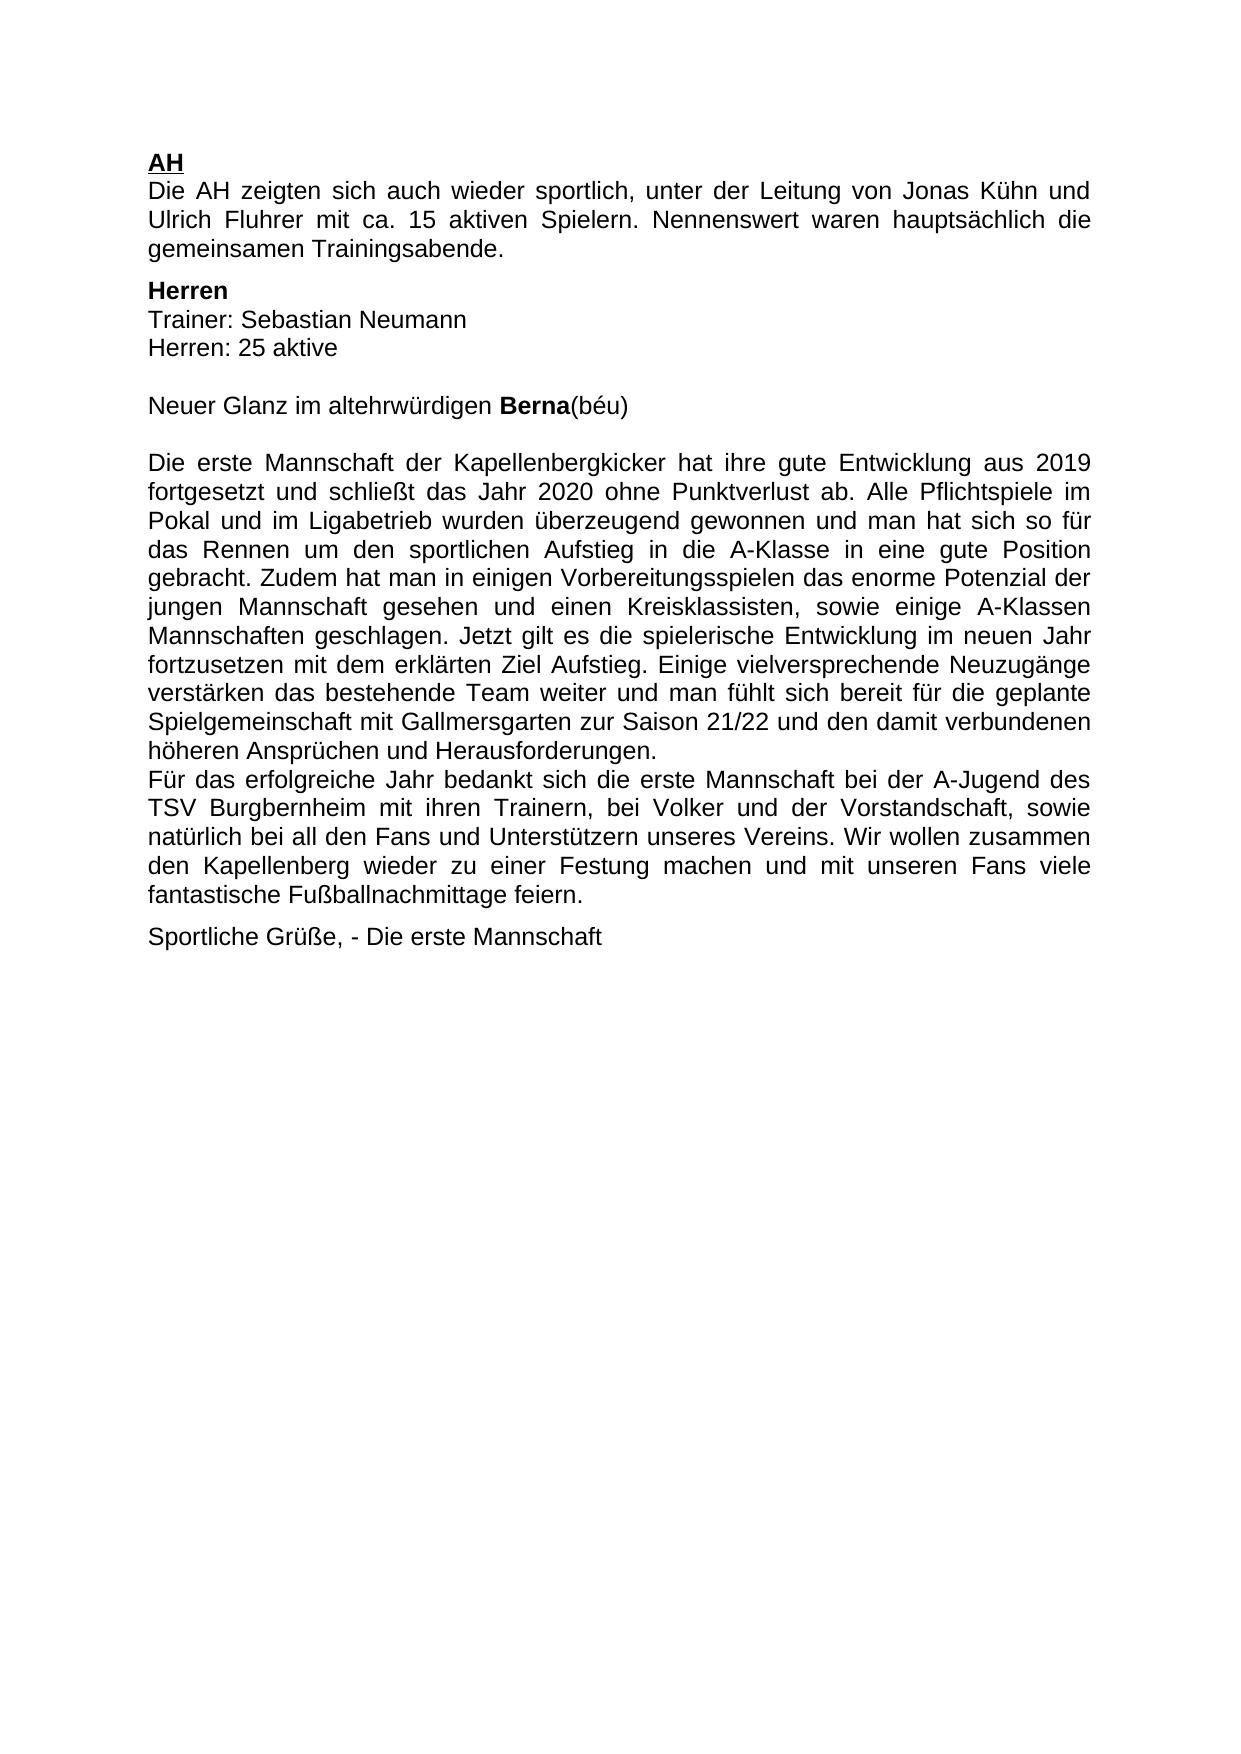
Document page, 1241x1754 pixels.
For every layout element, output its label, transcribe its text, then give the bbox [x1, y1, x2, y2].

text Für das erfolgreiche Jahr bedankt sich die erste Mannschaft bei der A-Jugend des TSV Burgbernheim mit ihren Trainern, bei Volker und der Vorstandschaft, sowie natürlich bei all den Fans und Unterstützern unseres Vereins. Wir wollen zusammen den Kapellenberg wieder zu einer Festung machen und mit unseren Fans viele fantastische Fußballnachmittage feiern. [148, 765, 1093, 908]
text Trainer: Sebastian Neumann [148, 305, 1093, 333]
text AH [148, 148, 1093, 176]
text Die erste Mannschaft der Kapellenbergkicker hat ihre gute Entwicklung aus 2019 fortgesetzt und schließt das Jahr 2020 ohne Punktverlust ab. Alle Pflichtspiele im Pokal und im Ligabetrieb wurden überzeugend gewonnen und man hat sich so für das Rennen um den sportlichen Aufstieg in die A-Klasse in eine gute Position gebracht. Zudem hat man in einigen Vorbereitungsspielen das enorme Potenzial der jungen Mannschaft gesehen und einen Kreisklassisten, sowie einige A-Klassen Mannschaften geschlagen. Jetzt gilt es die spielerische Entwicklung im neuen Jahr fortzusetzen mit dem erklärten Ziel Aufstieg. Einige vielversprechende Neuzugänge verstärken das bestehende Team weiter und man fühlt sich bereit für die geplante Spielgemeinschaft mit Gallmersgarten zur Saison 21/22 und den damit verbundenen höheren Ansprüchen und Herausforderungen. [148, 448, 1093, 765]
text Die AH zeigten sich auch wieder sportlich, unter der Leitung von Jonas Kühn und Ulrich Fluhrer mit ca. 15 aktiven Spielern. Nennenswert waren hauptsächlich die gemeinsamen Trainingsabende. [148, 176, 1093, 263]
text Herren [148, 276, 1093, 305]
text Neuer Glanz im altehrwürdigen Berna(béu) [148, 391, 1093, 420]
text Herren: 25 aktive [148, 333, 1093, 362]
text Sportliche Grüße, - Die erste Mannschaft [148, 922, 1093, 951]
